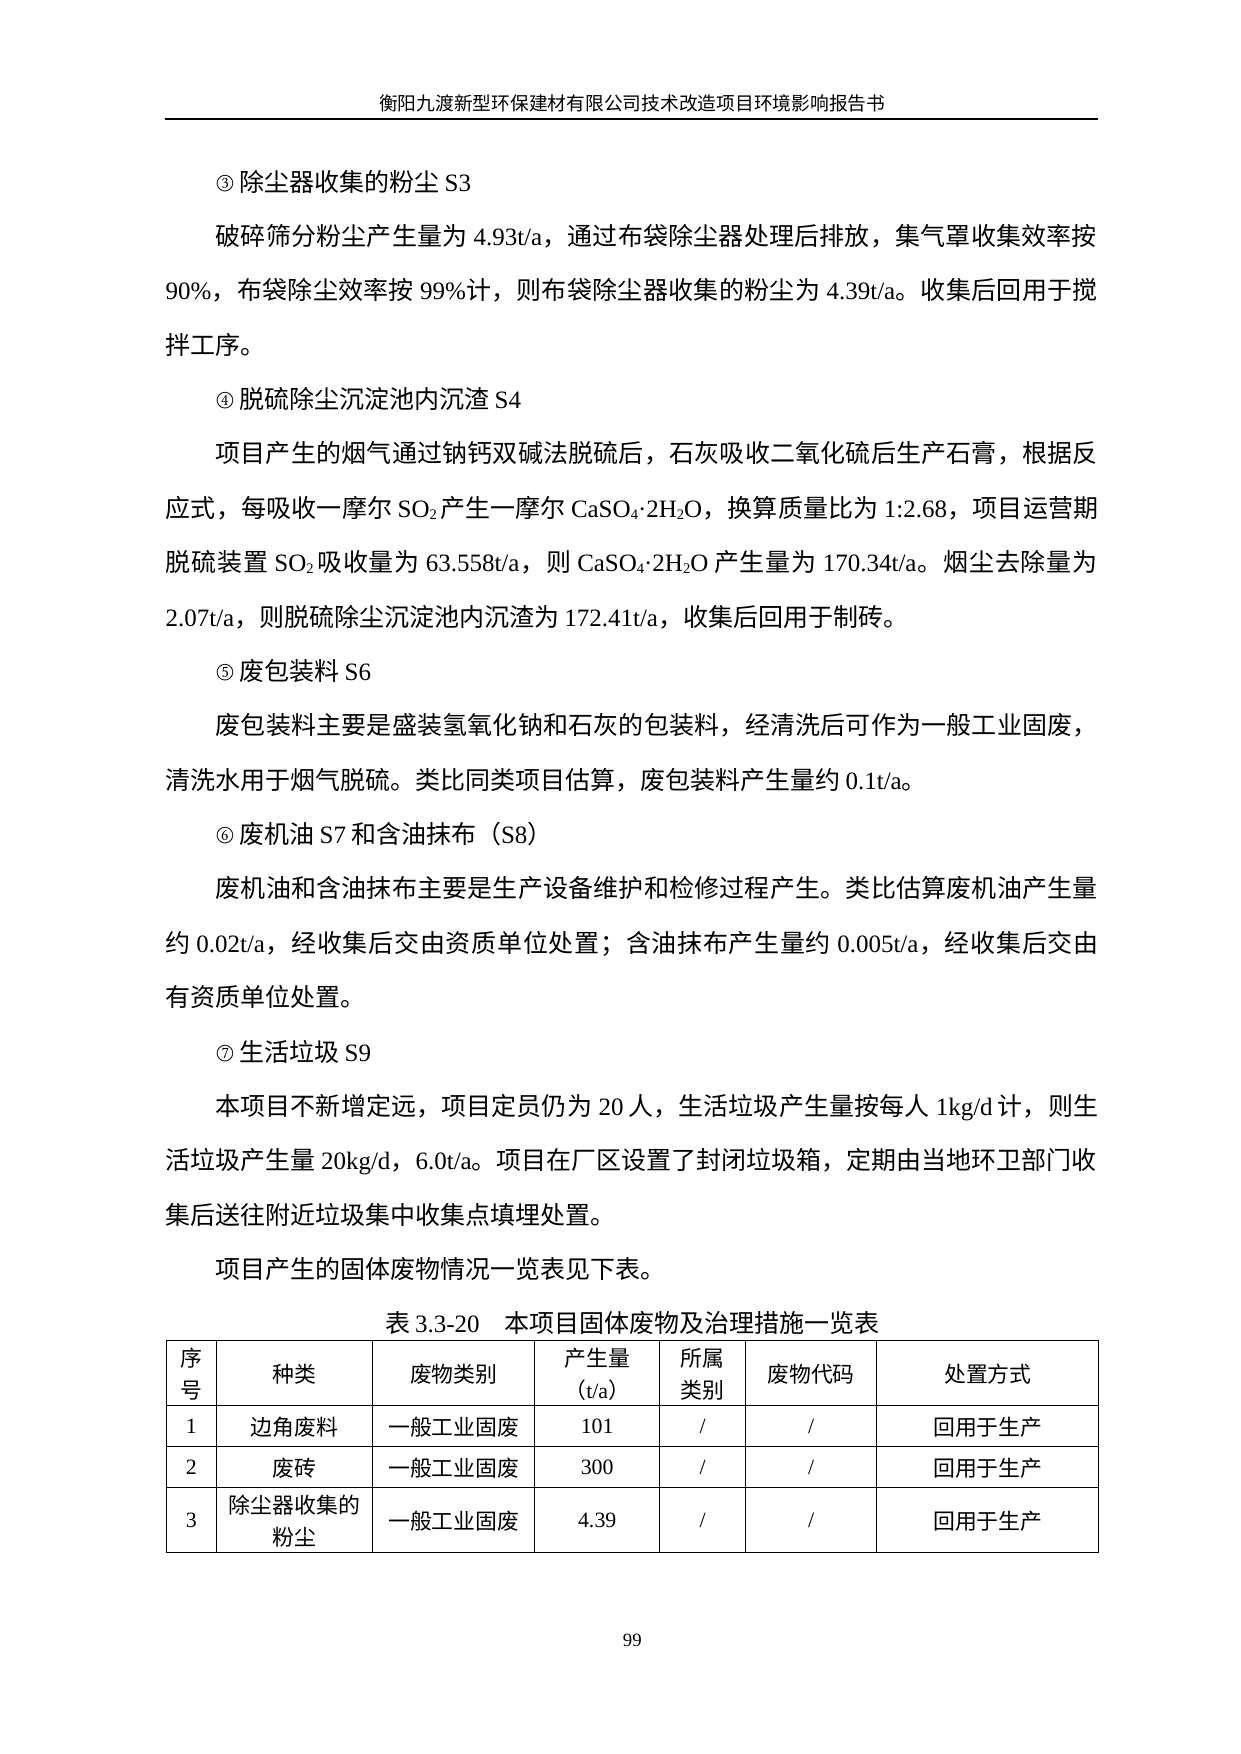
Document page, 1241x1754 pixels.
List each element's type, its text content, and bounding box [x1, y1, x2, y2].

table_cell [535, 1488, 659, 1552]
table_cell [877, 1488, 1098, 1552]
text 废包装料主要是盛装氢氧化钠和石灰的包装料，经清洗后可作为一般工业固废，清洗水用于烟气脱硫。类比同类项目估算，废包装料产生量约0.1t/a。 [165, 706, 1098, 796]
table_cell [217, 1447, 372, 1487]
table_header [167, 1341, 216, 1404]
text 本项目不新增定远，项目定员仍为20人，生活垃圾产生量按每人1kg/d计，则生活垃圾产生量20kg/d，6.0t/a。项目在厂区设置了封闭垃圾箱，定期由当地环卫部门收集后送往附近垃圾集中收集点填埋处置。 [165, 1086, 1098, 1231]
text ⑦生活垃圾S9 [165, 1032, 1098, 1068]
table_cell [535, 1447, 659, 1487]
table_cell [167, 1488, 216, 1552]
text ④脱硫除尘沉淀池内沉渣S4 [165, 379, 1098, 416]
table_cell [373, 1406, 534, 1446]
text 表3.3-20 本项目固体废物及治理措施一览表 [165, 1304, 1098, 1340]
text 项目产生的固体废物情况一览表见下表。 [165, 1249, 1098, 1286]
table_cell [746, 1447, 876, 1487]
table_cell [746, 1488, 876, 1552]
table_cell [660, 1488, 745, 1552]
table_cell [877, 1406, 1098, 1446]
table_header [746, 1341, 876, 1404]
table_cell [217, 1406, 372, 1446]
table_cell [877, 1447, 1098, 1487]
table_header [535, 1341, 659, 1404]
text 破碎筛分粉尘产生量为4.93t/a，通过布袋除尘器处理后排放，集气罩收集效率按90%，布袋除尘效率按99%计，则布袋除尘器收集的粉尘为4.39t/a。收集后回用于搅拌工序。 [165, 216, 1098, 361]
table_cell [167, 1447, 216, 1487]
text ⑤废包装料S6 [165, 651, 1098, 688]
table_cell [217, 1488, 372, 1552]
text 废机油和含油抹布主要是生产设备维护和检修过程产生。类比估算废机油产生量约0.02t/a，经收集后交由资质单位处置；含油抹布产生量约0.005t/a，经收集后交由有资质单位处置。 [165, 869, 1098, 1014]
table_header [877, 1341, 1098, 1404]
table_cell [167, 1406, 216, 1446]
text ③除尘器收集的粉尘S3 [165, 162, 1098, 198]
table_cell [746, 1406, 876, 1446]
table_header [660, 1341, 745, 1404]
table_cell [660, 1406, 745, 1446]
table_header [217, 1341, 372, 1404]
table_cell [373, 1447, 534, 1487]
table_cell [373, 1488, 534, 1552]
text ⑥废机油S7和含油抹布（S8） [165, 814, 1098, 851]
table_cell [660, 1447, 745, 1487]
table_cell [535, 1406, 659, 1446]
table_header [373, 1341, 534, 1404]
text 项目产生的烟气通过钠钙双碱法脱硫后，石灰吸收二氧化硫后生产石膏，根据反应式，每吸收一摩尔SO2产生一摩尔CaSO4·2H2O，换算质量比为1:2.68，项目运营期脱硫装置SO2吸收量为63.558t/a，则CaSO4·2H2O产生量为170.34t/a。烟尘去除量为2.07t/a，则脱硫除尘沉淀池内沉渣为172.41t/a，收集后回用于制砖。 [165, 434, 1098, 633]
